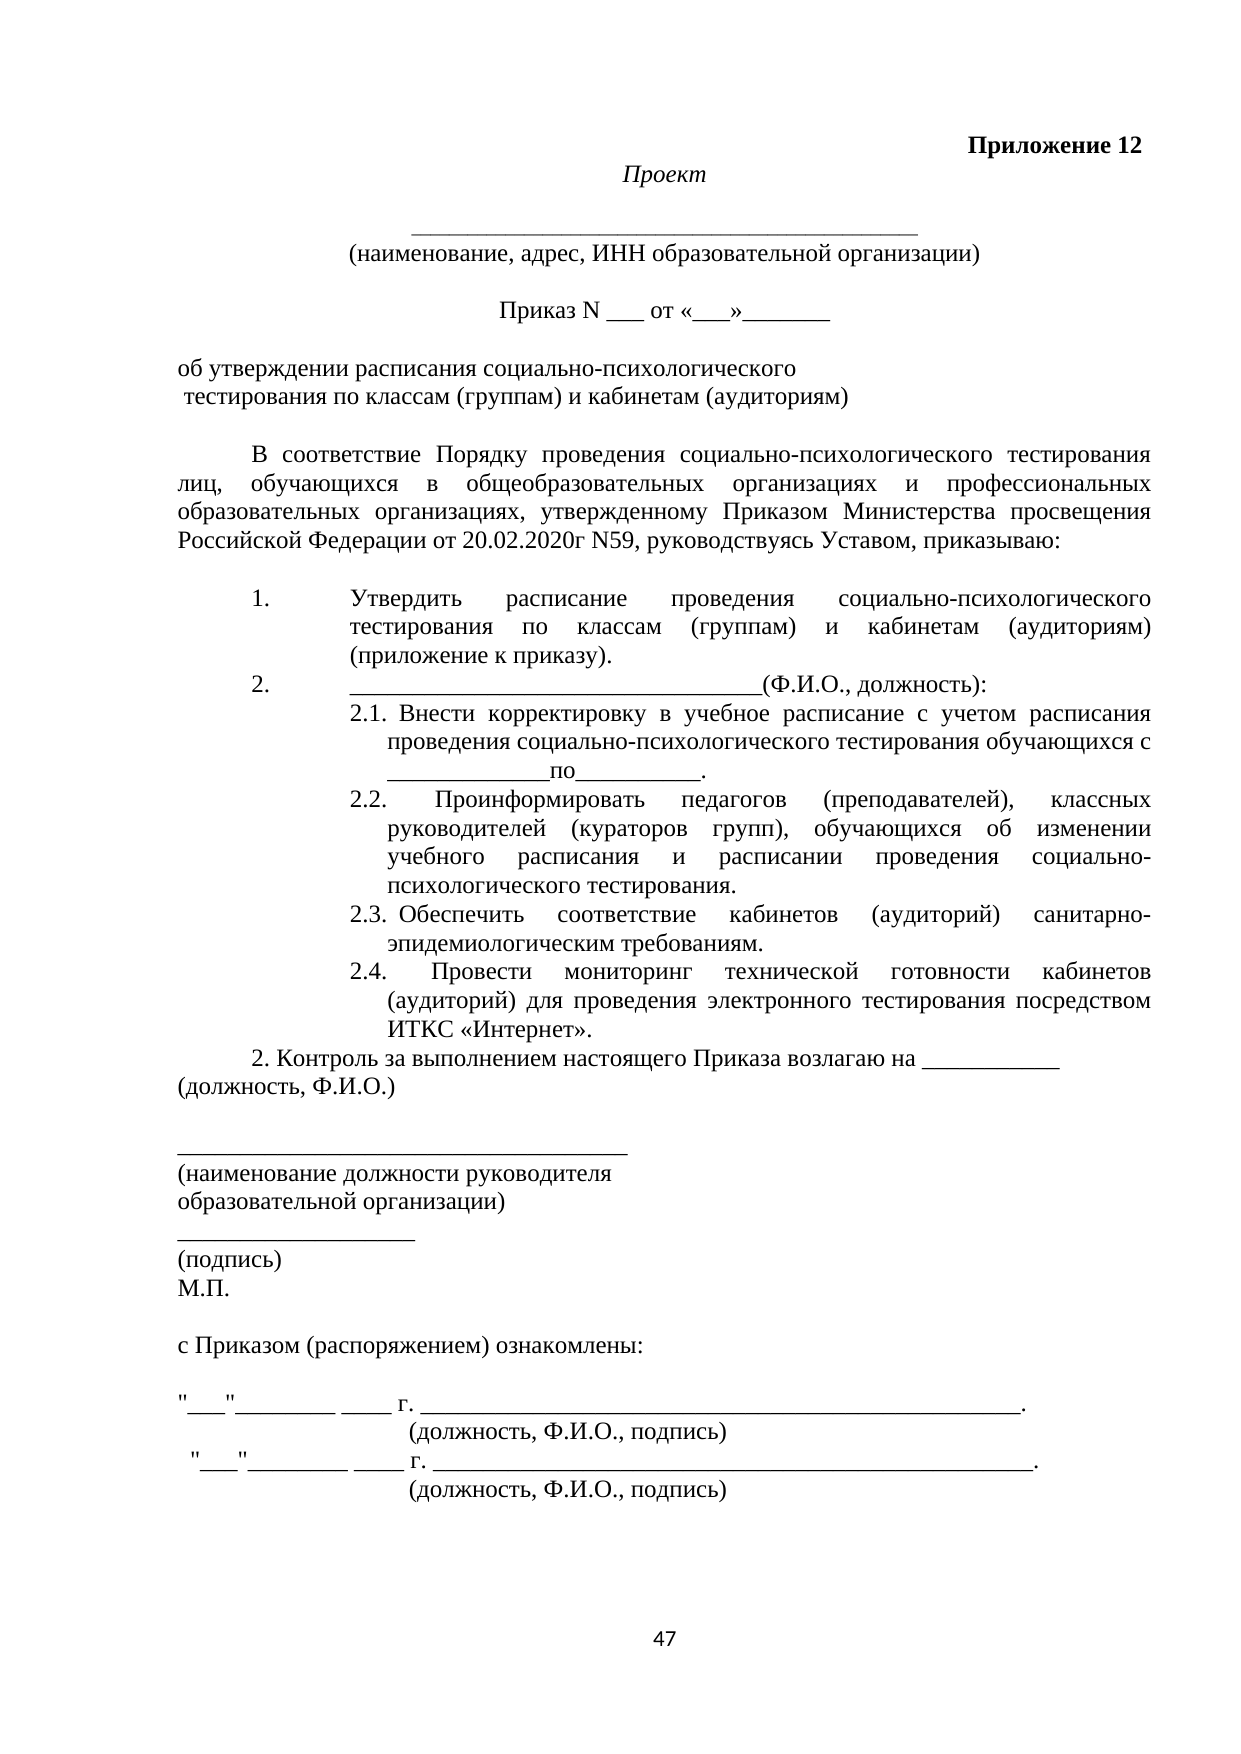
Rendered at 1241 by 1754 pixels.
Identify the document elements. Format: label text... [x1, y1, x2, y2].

text (должность, Ф.И.О., подпись) [177, 1474, 1152, 1503]
list Внести корректировку в учебное расписание с учетом расписания проведения социально-психологического тестирования обучающихся с _____________по__________. [349, 698, 1152, 784]
list Утвердить расписание проведения социально-психологического тестирования по классам (группам) и кабинетам (аудиториям) (приложение к приказу). [251, 583, 1152, 669]
list _________________________________(Ф.И.О., должность): [251, 669, 1152, 698]
text с Приказом (распоряжением) ознакомлены: [177, 1330, 1152, 1359]
text М.П. [177, 1273, 1152, 1301]
text Приложение 12 [187, 130, 1142, 159]
text образовательной организации) [177, 1186, 1152, 1215]
text (должность, Ф.И.О., подпись) [177, 1416, 1152, 1445]
text В соответствие Порядку проведения социально-психологического тестирования лиц, обучающихся в общеобразовательных организациях и профессиональных образовательных организациях, утвержденному Приказом Министерства просвещения Российской Федерации от 20.02.2020г N59, руководствуясь Уставом, приказываю: [177, 439, 1152, 554]
text ____________________________________ [177, 1129, 1152, 1158]
text "___"________ ____ г. ________________________________________________. [177, 1388, 1152, 1416]
text (подпись) [177, 1244, 1152, 1273]
text тестирования по классам (группам) и кабинетам (аудиториям) [177, 381, 1152, 410]
list Обеспечить соответствие кабинетов (аудиторий) санитарно-эпидемиологическим требованиям. [349, 899, 1152, 956]
text ______________________________________________________ [177, 216, 1152, 238]
text (наименование, адрес, ИНН образовательной организации) [177, 238, 1152, 266]
list Провести мониторинг технической готовности кабинетов (аудиторий) для проведения электронного тестирования посредством ИТКС «Интернет». [349, 956, 1152, 1043]
text (наименование должности руководителя [177, 1158, 1152, 1186]
list Проинформировать педагогов (преподавателей), классных руководителей (кураторов групп), обучающихся об изменении учебного расписания и расписании проведения социально-психологического тестирования. [349, 784, 1152, 899]
text об утверждении расписания социально-психологического [177, 353, 1152, 381]
text ___________________ [177, 1215, 1152, 1244]
text Проект [177, 159, 1152, 187]
text 2. Контроль за выполнением настоящего Приказа возлагаю на ___________ (должность, Ф.И.О.) [177, 1043, 1152, 1100]
text Приказ N ___ от «___»_______ [177, 295, 1152, 324]
text "___"________ ____ г. ________________________________________________. [177, 1445, 1152, 1474]
